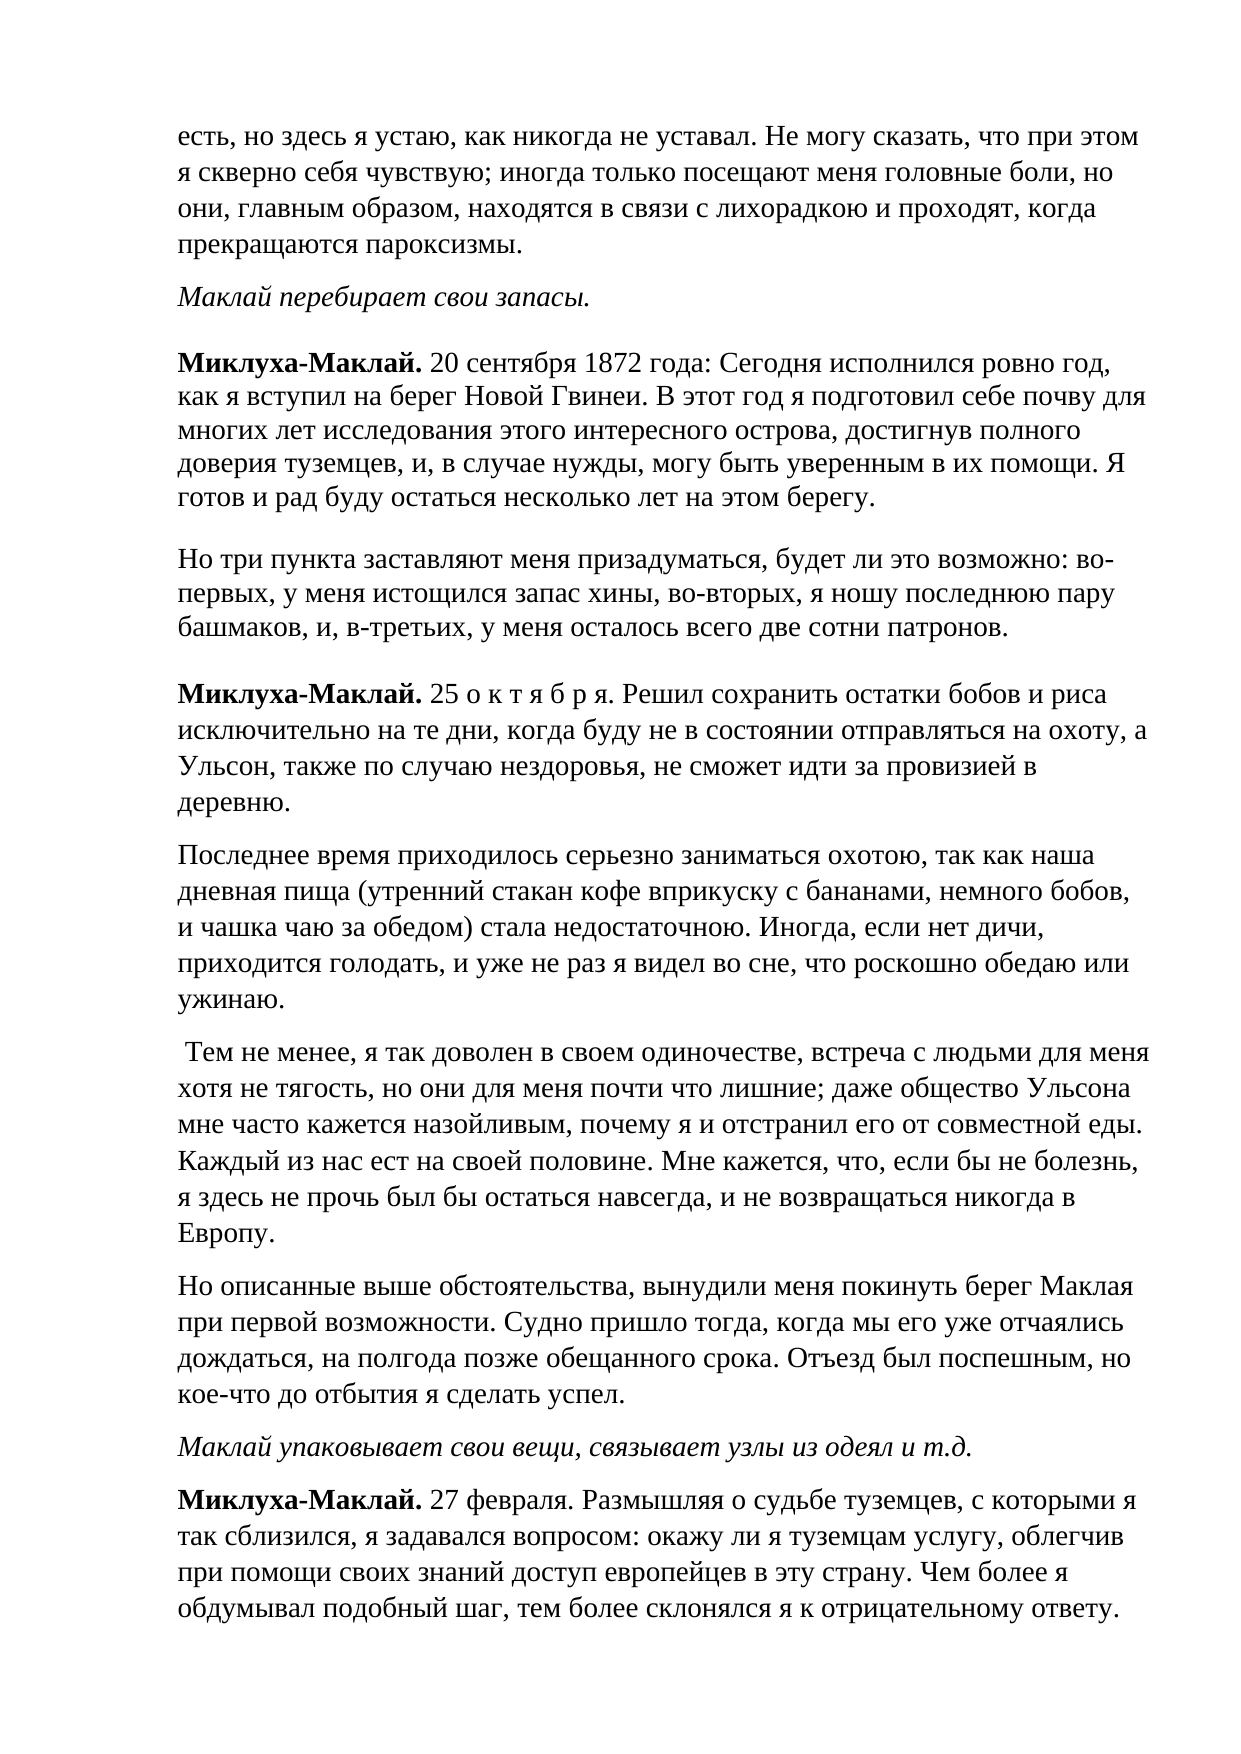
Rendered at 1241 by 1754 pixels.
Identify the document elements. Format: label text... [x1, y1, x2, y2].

text Маклай перебирает свои запасы. [177, 279, 1152, 313]
text Маклай упаковывает свои вещи, связывает узлы из одеял и т.д. [177, 1429, 1152, 1463]
text Тем не менее, я так доволен в своем одиночестве, встреча с людьми для меня хотя не тягость, но они для меня почти что лишние; даже общество Ульсона мне часто кажется назойливым, почему я и отстранил его от совместной еды. Каждый из нас ест на своей половине. Мне кажется, что, если бы не болезнь, я здесь не прочь был бы остаться навсегда, и не возвращаться никогда в Европу. [177, 1034, 1152, 1249]
text Но описанные выше обстоятельства, вынудили меня покинуть берег Маклая при первой возможности. Судно пришло тогда, когда мы его уже отчаялись дождаться, на полгода позже обещанного срока. Отъезд был поспешным, но кое-что до отбытия я сделать успел. [177, 1268, 1152, 1410]
text Миклуха-Маклай. 25 о к т я б р я. Решил сохранить остатки бобов и риса исключительно на те дни, когда буду не в состоянии отправляться на охоту, а Ульсон, также по случаю нездоровья, не сможет идти за провизией в деревню. [177, 676, 1152, 818]
text Но три пункта заставляют меня призадуматься, будет ли это возможно: во-первых, у меня истощился запас хины, во-вторых, я ношу последнюю пару башмаков, и, в-третьих, у меня осталось всего две сотни патронов. [177, 542, 1152, 642]
text Последнее время приходилось серьезно заниматься охотою, так как наша дневная пища (утренний стакан кофе вприкуску с бананами, немного бобов, и чашка чаю за обедом) стала недостаточною. Иногда, если нет дичи, приходится голодать, и уже не раз я видел во сне, что роскошно обедаю или ужинаю. [177, 837, 1152, 1015]
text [177, 1482, 1152, 1624]
text Миклуха-Маклай. 20 сентября 1872 года: Сегодня исполнился ровно год, как я вступил на берег Новой Гвинеи. В этот год я подготовил себе почву для многих лет исследования этого интересного острова, достигнув полного доверия туземцев, и, в случае нужды, могу быть уверенным в их помощи. Я готов и рад буду остаться несколько лет на этом берегу. [177, 345, 1152, 512]
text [177, 118, 1152, 260]
